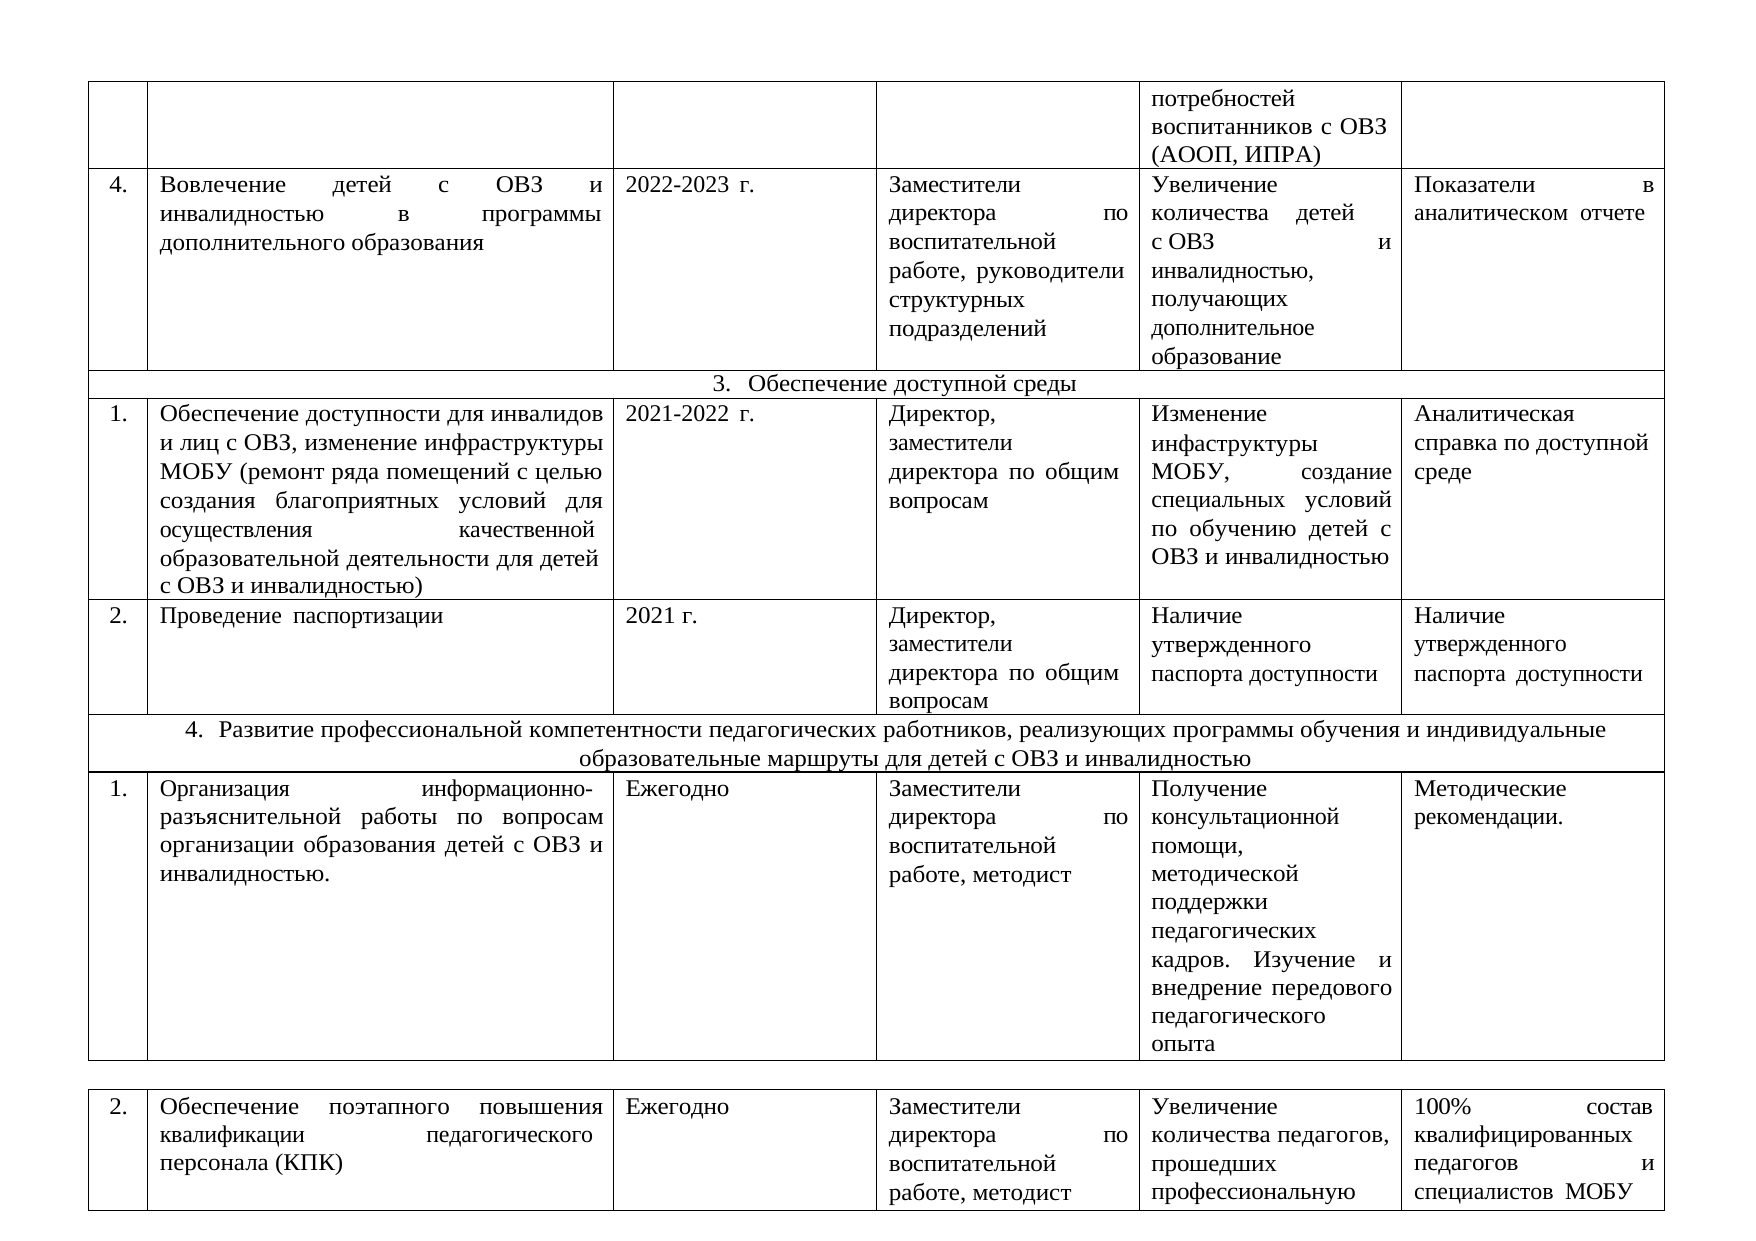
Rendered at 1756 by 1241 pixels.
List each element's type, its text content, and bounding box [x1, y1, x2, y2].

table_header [1402, 1090, 1664, 1210]
table_header Ежегодно [614, 1090, 876, 1210]
table_cell 2022-2023 г. [614, 169, 876, 370]
table_cell 2. [89, 600, 147, 714]
table_cell Ежегодно [614, 773, 876, 1060]
table_header [148, 82, 613, 168]
table_header 2. [89, 1090, 147, 1210]
table_cell Проведение паспортизации [148, 600, 613, 714]
table_cell Директор, заместители директора по общим вопросам [877, 600, 1139, 714]
table_header потребностей воспитанников с ОВЗ (АООП, ИПРА) [1140, 82, 1401, 168]
table_cell Методические рекомендации. [1402, 773, 1664, 1060]
table_cell 4. Развитие профессиональной компетентности педагогических работников, реализующих программы обучения и индивидуальные образовательные маршруты для детей с ОВЗ и инвалидностью [89, 715, 1664, 771]
table_cell Заместители директора по воспитательной работе, руководители структурных подразделений [877, 169, 1139, 370]
table_cell Наличие утвержденного паспорта доступности [1140, 600, 1401, 714]
table_cell Директор, заместители директора по общим вопросам [877, 399, 1139, 599]
table_cell Изменение инфаструктуры МОБУ, создание специальных условий по обучению детей с ОВЗ и инвалидностью [1140, 399, 1401, 599]
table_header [877, 1090, 1139, 1210]
table_cell 1. [89, 399, 147, 599]
table_cell Обеспечение доступности для инвалидов и лиц с ОВЗ, изменение инфраструктуры МОБУ (ремонт ряда помещений с целью создания благоприятных условий для осуществления качественной образовательной деятельности для детей с ОВЗ и инвалидностью) [148, 399, 613, 599]
table_cell 2021-2022 г. [614, 399, 876, 599]
table_header [1402, 82, 1664, 168]
table_cell Заместители директора по воспитательной работе, методист [877, 773, 1139, 1060]
table_cell 3. Обеспечение доступной среды [89, 371, 1664, 398]
table_header [614, 82, 876, 168]
table_cell Получение консультационной помощи, методической поддержки педагогических кадров. Изучение и внедрение передового педагогического опыта [1140, 773, 1401, 1060]
table_cell Наличие утвержденного паспорта доступности [1402, 600, 1664, 714]
table_cell Увеличение количества детей с ОВЗ и инвалидностью, получающих дополнительное образование [1140, 169, 1401, 370]
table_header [148, 1090, 613, 1210]
table_cell Аналитическая справка по доступной среде [1402, 399, 1664, 599]
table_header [1140, 1090, 1401, 1210]
table_header [877, 82, 1139, 168]
table_cell Вовлечение детей с ОВЗ и инвалидностью в программы дополнительного образования [148, 169, 613, 370]
table_cell 4. [89, 169, 147, 370]
table_cell Показатели в аналитическом отчете [1402, 169, 1664, 370]
table_cell Организация информационно- разъяснительной работы по вопросам организации образования детей с ОВЗ и инвалидностью. [148, 773, 613, 1060]
table_cell 1. [89, 773, 147, 1060]
table_cell 2021 г. [614, 600, 876, 714]
table_header [89, 82, 147, 168]
